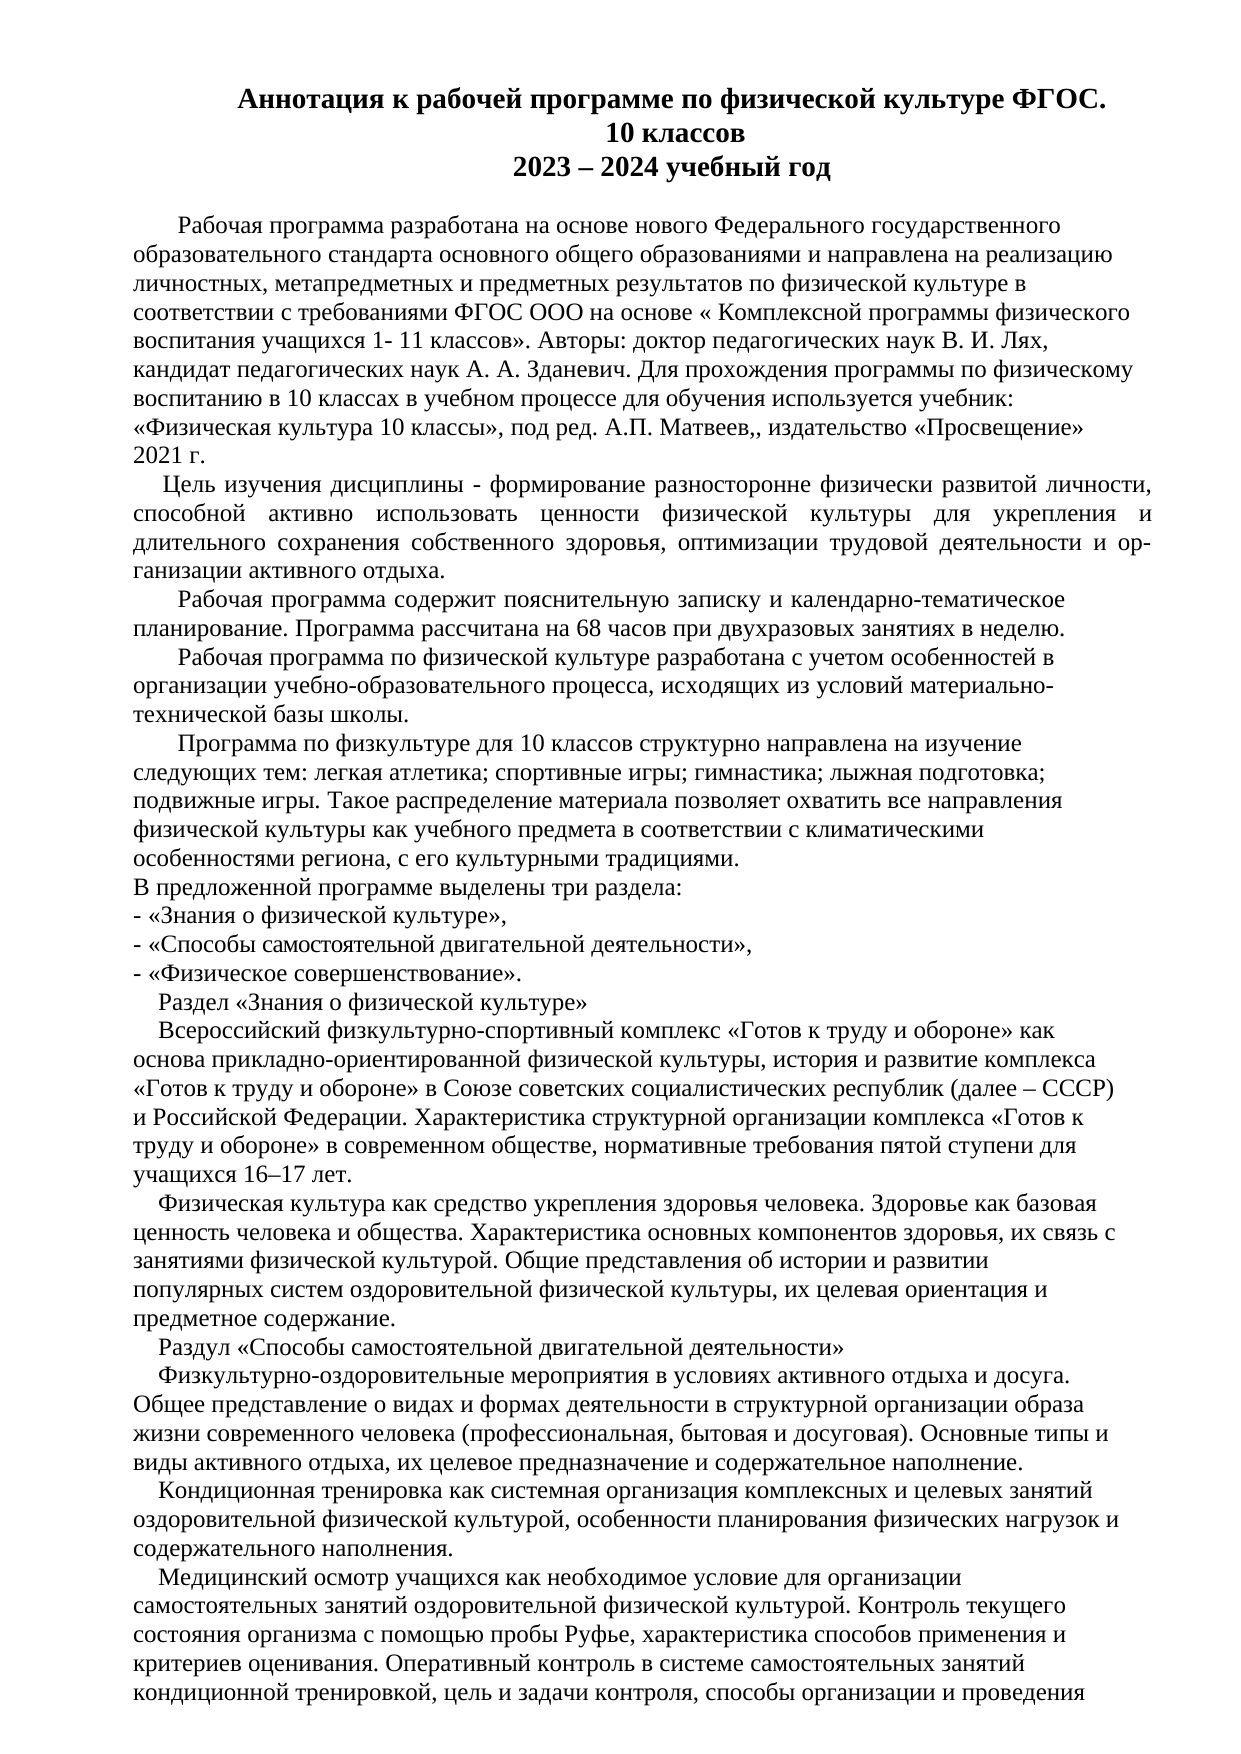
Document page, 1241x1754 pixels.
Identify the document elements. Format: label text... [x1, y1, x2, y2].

list «Физическое совершенствование». [133, 958, 1163, 987]
text Физкультурно-оздоровительные мероприятия в условиях активного отдыха и досуга. Общее представление о видах и формах деятельности в структурной организации образа жизни современного человека (профессиональная, бытовая и досуговая). Основные типы и виды активного отдыха, их целевое предназначение и содержательное наполнение. [133, 1360, 1123, 1475]
subtitle Аннотация к рабочей программе по физической культуре ФГОС. [236, 81, 1107, 115]
text Рабочая программа содержит пояснительную записку и календарно-тематическое планирование. Программа рассчитана на 68 часов при двухразовых занятиях в неделю. [133, 584, 1066, 642]
text Раздел «Знания о физической культуре» [133, 987, 1123, 1015]
text Кондиционная тренировка как системная организация комплексных и целевых занятий оздоровительной физической культурой, особенности планирования физических нагрузок и содержательного наполнения. [133, 1475, 1123, 1562]
text В предложенной программе выделены три раздела: [133, 872, 1163, 900]
text Цель изучения дисциплины - формирование разносторонне физически развитой личности, способной активно использовать ценности физической культуры для укрепления и длительного сохранения собственного здоровья, оптимизации трудовой деятельности и ор- ганизации активного отдыха. [133, 469, 1152, 584]
text 10 классов [236, 115, 1114, 149]
text Программа по физкультуре для 10 классов структурно направлена на изучение следующих тем: легкая атлетика; спортивные игры; гимнастика; лыжная подготовка; подвижные игры. Такое распределение материала позволяет охватить все направления физической культуры как учебного предмета в соответствии с климатическими особенностями региона, с его культурными традициями. [133, 728, 1151, 872]
text Всероссийский физкультурно-спортивный комплекс «Готов к труду и обороне» как основа прикладно-ориентированной физической культуры, история и развитие комплекса «Готов к труду и обороне» в Союзе советских социалистических республик (далее – СССР) и Российской Федерации. Характеристика структурной организации комплекса «Готов к труду и обороне» в современном обществе, нормативные требования пятой ступени для учащихся 16–17 лет. [133, 1015, 1123, 1188]
text Раздул «Способы самостоятельной двигательной деятельности» [133, 1332, 1123, 1360]
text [133, 1562, 1123, 1705]
subtitle 2023 – 2024 учебный год [236, 149, 1107, 182]
list «Способы самостоятельной двигательной деятельности», [133, 929, 1163, 958]
list «Знания о физической культуре», [133, 900, 1163, 929]
text Рабочая программа разработана на основе нового Федерального государственного образовательного стандарта основного общего образованиями и направлена на реализацию личностных, метапредметных и предметных результатов по физической культуре в соответствии с требованиями ФГОС ООО на основе « Комплексной программы физического воспитания учащихся 1- 11 классов». Авторы: доктор педагогических наук В. И. Лях, кандидат педагогических наук А. А. Зданевич. Для прохождения программы по физическому воспитанию в 10 классах в учебном процессе для обучения используется учебник: «Физическая культура 10 классы», под ред. А.П. Матвеев,, издательство «Просвещение» 2021 г. [133, 210, 1136, 469]
text Рабочая программа по физической культуре разработана с учетом особенностей в организации учебно-образовательного процесса, исходящих из условий материально- технической базы школы. [133, 642, 1055, 728]
text Физическая культура как средство укрепления здоровья человека. Здоровье как базовая ценность человека и общества. Характеристика основных компонентов здоровья, их связь с занятиями физической культурой. Общие представления об истории и развитии популярных систем оздоровительной физической культуры, их целевая ориентация и предметное содержание. [133, 1188, 1123, 1332]
